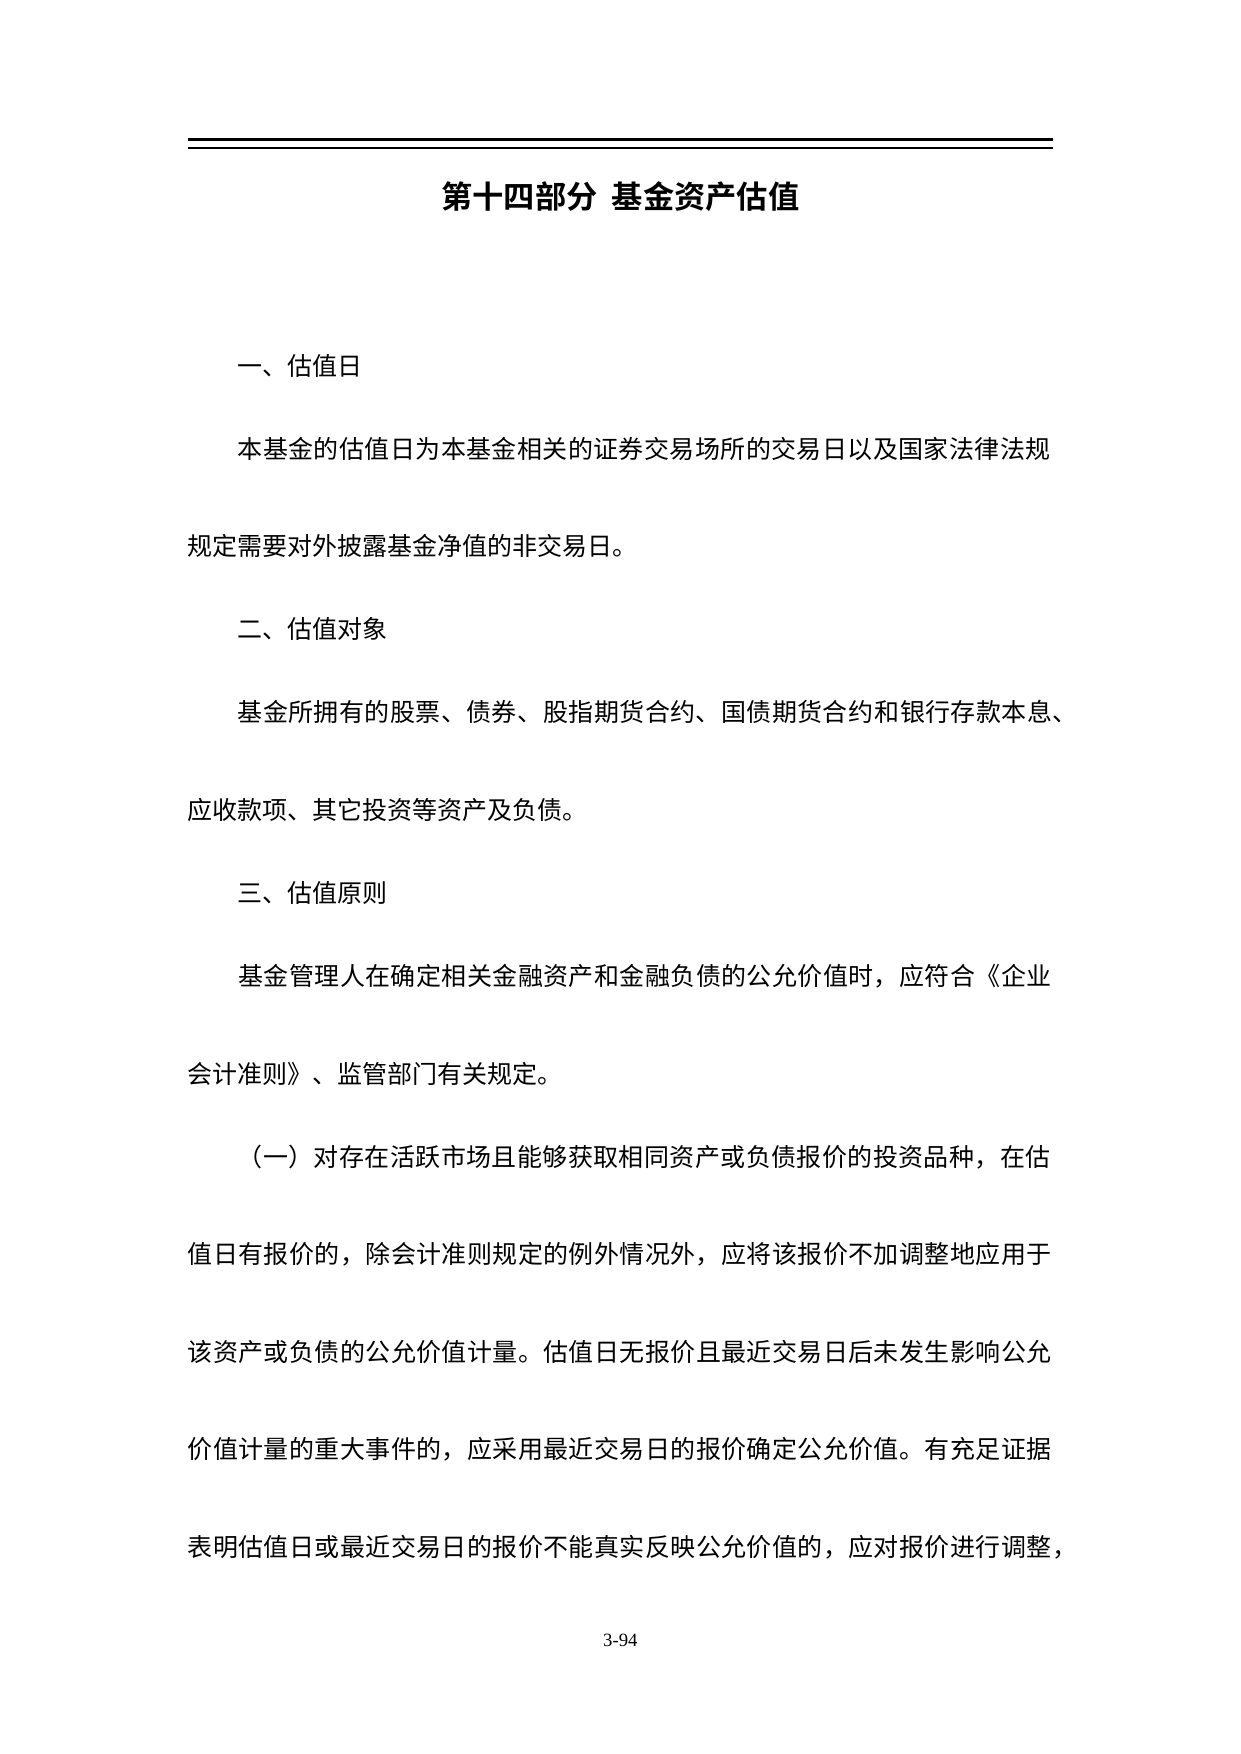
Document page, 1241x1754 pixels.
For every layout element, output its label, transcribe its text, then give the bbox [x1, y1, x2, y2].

list 估值原则 [187, 859, 1053, 924]
text 本基金的估值日为本基金相关的证券交易场所的交易日以及国家法律法规规定需要对外披露基金净值的非交易日。 [187, 415, 1053, 577]
text 基金管理人在确定相关金融资产和金融负债的公允价值时，应符合《企业会计准则》、监管部门有关规定。 [187, 942, 1053, 1105]
text 二、估值对象 [187, 595, 1053, 660]
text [187, 1123, 1053, 1578]
text 基金所拥有的股票、债券、股指期货合约、国债期货合约和银行存款本息、应收款项、其它投资等资产及负债。 [187, 678, 1053, 841]
text 一、估值日 [187, 332, 1053, 397]
text 第十四部分 基金资产估值 [187, 162, 1053, 227]
